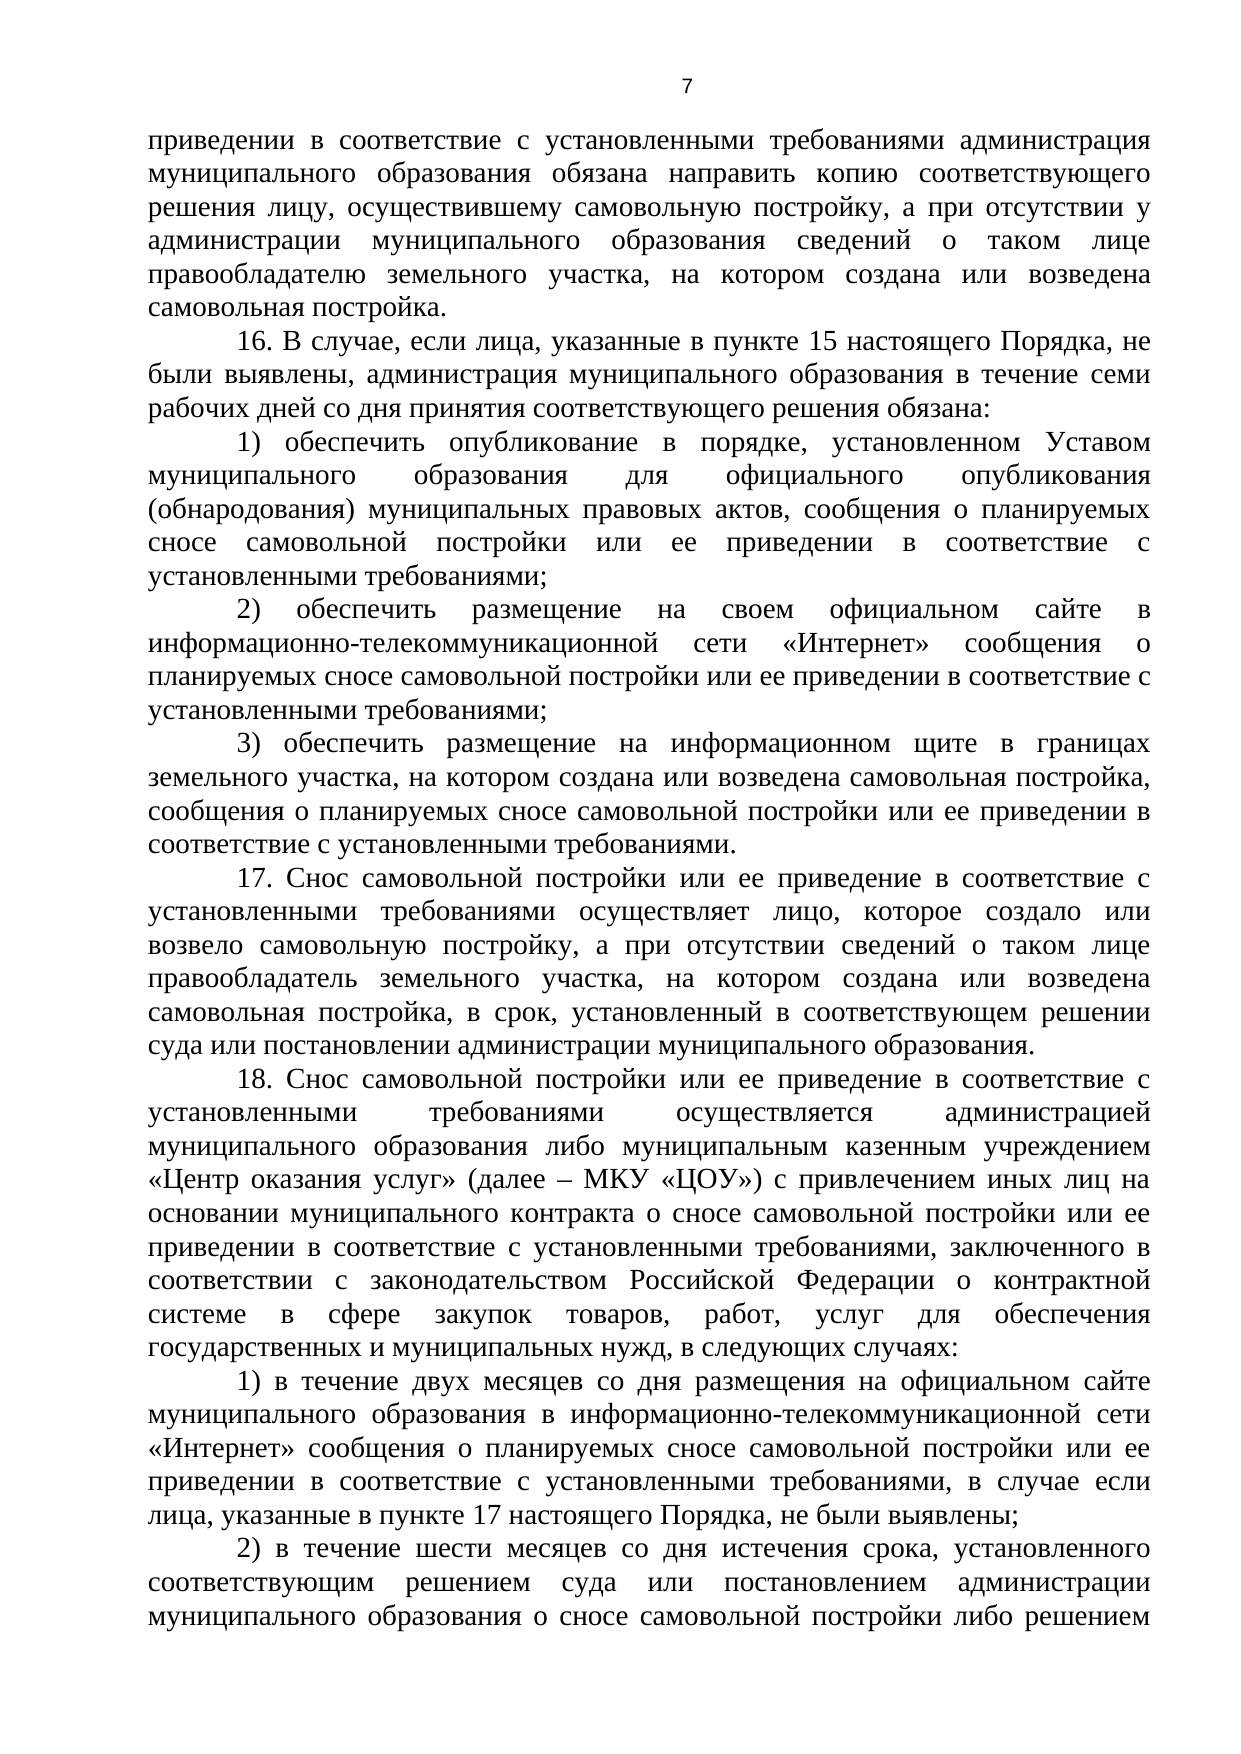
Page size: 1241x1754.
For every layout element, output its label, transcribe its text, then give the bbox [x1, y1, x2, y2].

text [148, 122, 1152, 323]
text 3) обеспечить размещение на информационном щите в границах земельного участка, на котором создана или возведена самовольная постройка, сообщения о планируемых сносе самовольной постройки или ее приведении в соответствие с установленными требованиями. [148, 726, 1152, 860]
text 1) обеспечить опубликование в порядке, установленном Уставом муниципального образования для официального опубликования (обнародования) муниципальных правовых актов, сообщения о планируемых сносе самовольной постройки или ее приведении в соответствие с установленными требованиями; [148, 424, 1152, 591]
text 16. В случае, если лица, указанные в пункте 15 настоящего Порядка, не были выявлены, администрация муниципального образования в течение семи рабочих дней со дня принятия соответствующего решения обязана: [148, 323, 1152, 424]
text 1) в течение двух месяцев со дня размещения на официальном сайте муниципального образования в информационно-телекоммуникационной сети «Интернет» сообщения о планируемых сносе самовольной постройки или ее приведении в соответствие с установленными требованиями, в случае если лица, указанные в пункте 17 настоящего Порядка, не были выявлены; [148, 1363, 1152, 1531]
text 18. Снос самовольной постройки или ее приведение в соответствие с установленными требованиями осуществляется администрацией муниципального образования либо муниципальным казенным учреждением «Центр оказания услуг» (далее – МКУ «ЦОУ») с привлечением иных лиц на основании муниципального контракта о сносе самовольной постройки или ее приведении в соответствие с установленными требованиями, заключенного в соответствии с законодательством Российской Федерации о контрактной системе в сфере закупок товаров, работ, услуг для обеспечения государственных и муниципальных нужд, в следующих случаях: [148, 1061, 1152, 1363]
text 17. Снос самовольной постройки или ее приведение в соответствие с установленными требованиями осуществляет лицо, которое создало или возвело самовольную постройку, а при отсутствии сведений о таком лице правообладатель земельного участка, на котором создана или возведена самовольная постройка, в срок, установленный в соответствующем решении суда или постановлении администрации муниципального образования. [148, 860, 1152, 1061]
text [148, 1531, 1152, 1631]
text 2) обеспечить размещение на своем официальном сайте в информационно-телекоммуникационной сети «Интернет» сообщения о планируемых сносе самовольной постройки или ее приведении в соответствие с установленными требованиями; [148, 591, 1152, 726]
